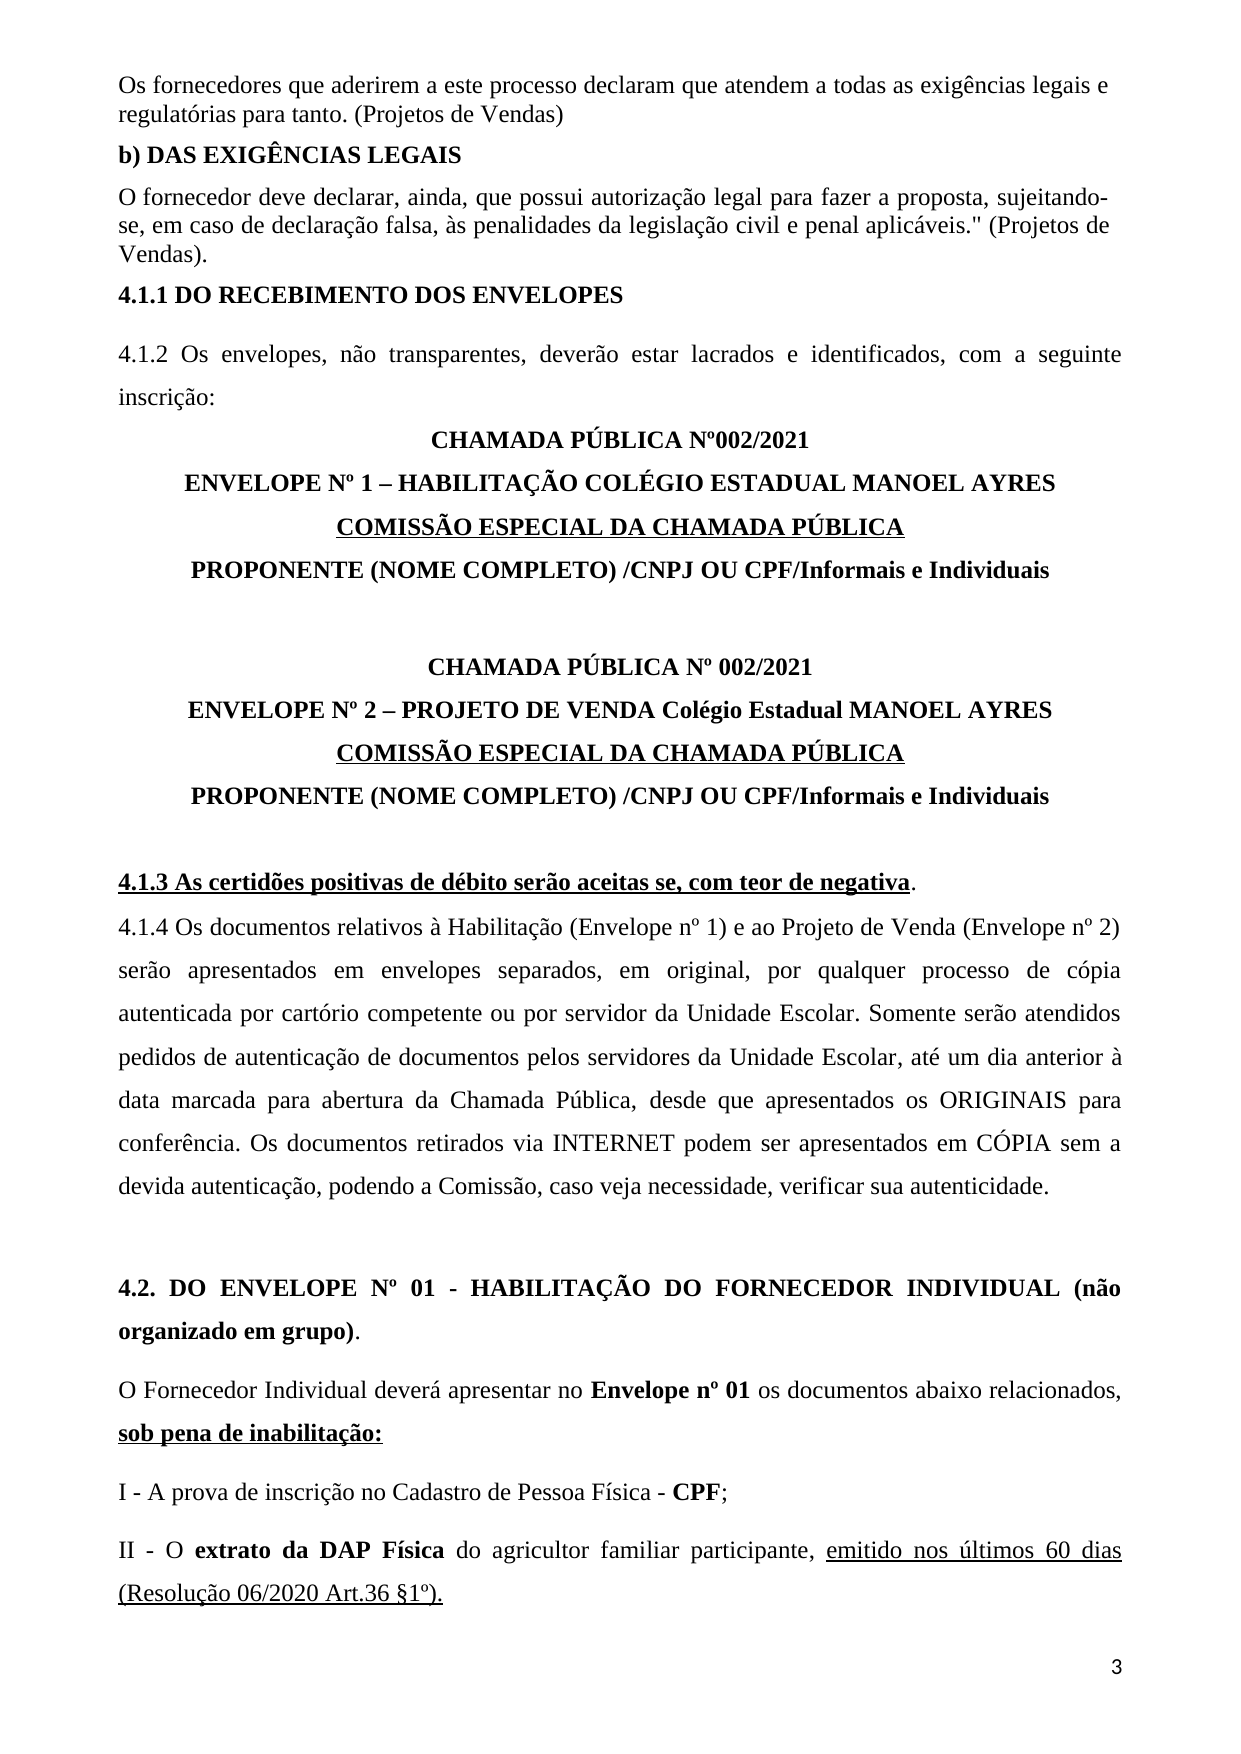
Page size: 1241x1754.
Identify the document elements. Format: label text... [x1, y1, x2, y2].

text ENVELOPE Nº 1 – HABILITAÇÃO COLÉGIO ESTADUAL MANOEL AYRES [118, 468, 1122, 497]
text Os fornecedores que aderirem a este processo declaram que atendem a todas as exigências legais e regulatórias para tanto. (Projetos de Vendas) [118, 70, 1110, 128]
text I - A prova de inscrição no Cadastro de Pessoa Física - CPF; [118, 1477, 1122, 1505]
text 4.2. DO ENVELOPE Nº 01 - HABILITAÇÃO DO FORNECEDOR INDIVIDUAL (não organizado em grupo). [118, 1273, 1122, 1345]
text 4.1.4 Os documentos relativos à Habilitação (Envelope nº 1) e ao Projeto de Venda (Envelope nº 2) serão apresentados em envelopes separados, em original, por qualquer processo de cópia autenticada por cartório competente ou por servidor da Unidade Escolar. Somente serão atendidos pedidos de autenticação de documentos pelos servidores da Unidade Escolar, até um dia anterior à data marcada para abertura da Chamada Pública, desde que apresentados os ORIGINAIS para conferência. Os documentos retirados via INTERNET podem ser apresentados em CÓPIA sem a devida autenticação, podendo a Comissão, caso veja necessidade, verificar sua autenticidade. [118, 912, 1122, 1200]
text O Fornecedor Individual deverá apresentar no Envelope nº 01 os documentos abaixo relacionados, sob pena de inabilitação: [118, 1375, 1122, 1447]
text COMISSÃO ESPECIAL DA CHAMADA PÚBLICA [118, 738, 1122, 767]
text PROPONENTE (NOME COMPLETO) /CNPJ OU CPF/Informais e Individuais [118, 781, 1122, 810]
text 4.1.3 As certidões positivas de débito serão aceitas se, com teor de negativa. [118, 867, 1122, 896]
text 4.1.1 DO RECEBIMENTO DOS ENVELOPES [118, 280, 1122, 309]
text PROPONENTE (NOME COMPLETO) /CNPJ OU CPF/Informais e Individuais [118, 555, 1122, 583]
text II - O extrato da DAP Física do agricultor familiar participante, emitido nos últimos 60 dias (Resolução 06/2020 Art.36 §1º). [118, 1535, 1122, 1607]
text COMISSÃO ESPECIAL DA CHAMADA PÚBLICA [118, 512, 1122, 540]
text CHAMADA PÚBLICA Nº 002/2021 [118, 652, 1122, 680]
text b) DAS EXIGÊNCIAS LEGAIS [118, 140, 1110, 169]
text 4.1.2 Os envelopes, não transparentes, deverão estar lacrados e identificados, com a seguinte inscrição: [118, 339, 1122, 411]
text CHAMADA PÚBLICA Nº002/2021 [118, 425, 1122, 454]
text O fornecedor deve declarar, ainda, que possui autorização legal para fazer a proposta, sujeitando-se, em caso de declaração falsa, às penalidades da legislação civil e penal aplicáveis." (Projetos de Vendas). [118, 182, 1110, 268]
text ENVELOPE Nº 2 – PROJETO DE VENDA Colégio Estadual MANOEL AYRES [118, 695, 1122, 723]
